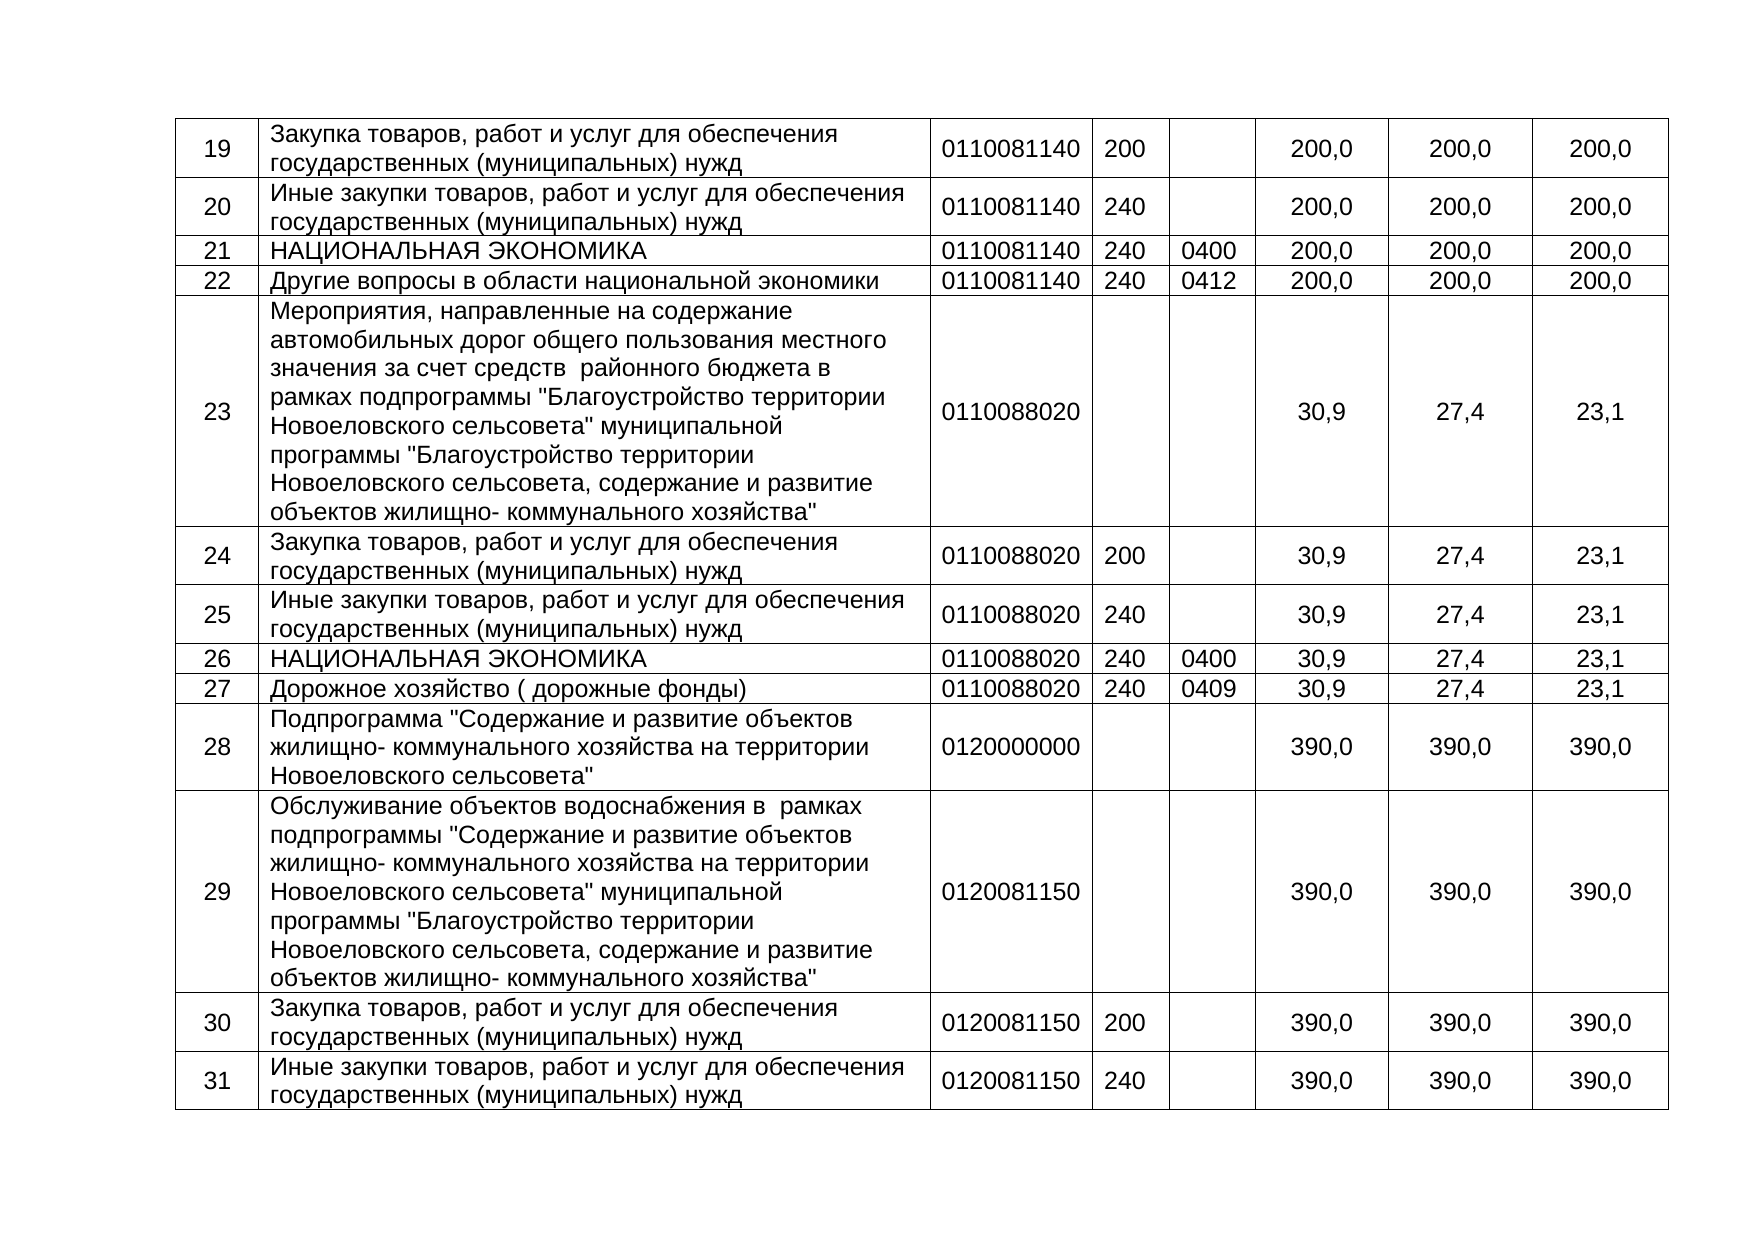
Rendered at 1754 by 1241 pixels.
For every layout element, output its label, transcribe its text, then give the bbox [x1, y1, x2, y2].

table_cell 240 [1093, 585, 1169, 643]
table_cell 200 [1093, 119, 1169, 177]
table_cell 23,1 [1533, 296, 1668, 526]
table_cell 390,0 [1389, 791, 1532, 992]
table_cell 390,0 [1389, 993, 1532, 1051]
table_cell 0409 [1170, 674, 1255, 702]
table_cell 30,9 [1256, 296, 1388, 526]
table_cell [1170, 704, 1255, 790]
table_cell [1170, 119, 1255, 177]
table_cell 390,0 [1256, 993, 1388, 1051]
table_cell 30,9 [1256, 644, 1388, 673]
table_cell 20 [176, 178, 258, 235]
table_cell 390,0 [1533, 1052, 1668, 1109]
table_cell 0110088020 [931, 527, 1092, 584]
table_cell Подпрограмма "Содержание и развитие объектов жилищно- коммунального хозяйства на территории Новоеловского сельсовета" [259, 704, 930, 790]
table_cell 30,9 [1256, 527, 1388, 584]
table_cell 0400 [1170, 236, 1255, 265]
table_cell 240 [1093, 266, 1169, 295]
table_cell 0110088020 [931, 674, 1092, 702]
table_cell 0110081140 [931, 178, 1092, 235]
table_cell 390,0 [1533, 993, 1668, 1051]
table_cell 0110081140 [931, 119, 1092, 177]
table_cell [1170, 993, 1255, 1051]
table_cell 200,0 [1256, 236, 1388, 265]
table_cell 200,0 [1389, 178, 1532, 235]
table_cell 200,0 [1256, 266, 1388, 295]
table_cell [1170, 1052, 1255, 1109]
table_cell 0120081150 [931, 1052, 1092, 1109]
table_cell 0400 [1170, 644, 1255, 673]
table_cell 27,4 [1389, 527, 1532, 584]
table_cell 23 [176, 296, 258, 526]
table_cell 0110088020 [931, 296, 1092, 526]
table_cell 0110081140 [931, 266, 1092, 295]
table_cell [1170, 178, 1255, 235]
table_cell 200 [1093, 993, 1169, 1051]
table_cell 28 [176, 704, 258, 790]
table_cell 22 [176, 266, 258, 295]
table_cell 390,0 [1256, 1052, 1388, 1109]
table_cell 25 [176, 585, 258, 643]
table_cell Иные закупки товаров, работ и услуг для обеспечения государственных (муниципальных) нужд [259, 585, 930, 643]
table_cell [1170, 296, 1255, 526]
table_cell Другие вопросы в области национальной экономики [259, 266, 930, 295]
table_cell 19 [176, 119, 258, 177]
table_cell Закупка товаров, работ и услуг для обеспечения государственных (муниципальных) нужд [259, 993, 930, 1051]
table_cell 390,0 [1533, 791, 1668, 992]
table_cell 240 [1093, 644, 1169, 673]
table_cell 200 [1093, 527, 1169, 584]
table_cell 0120000000 [931, 704, 1092, 790]
table_cell 0110088020 [931, 644, 1092, 673]
table_cell 0110088020 [931, 585, 1092, 643]
table_cell Иные закупки товаров, работ и услуг для обеспечения государственных (муниципальных) нужд [259, 1052, 930, 1109]
table_cell 390,0 [1256, 704, 1388, 790]
table_cell 30 [176, 993, 258, 1051]
table_cell 26 [176, 644, 258, 673]
table_cell Иные закупки товаров, работ и услуг для обеспечения государственных (муниципальных) нужд [259, 178, 930, 235]
table_cell 24 [176, 527, 258, 584]
table_cell 30,9 [1256, 674, 1388, 702]
table_cell 21 [176, 236, 258, 265]
table_cell 23,1 [1533, 674, 1668, 702]
table_cell [1093, 296, 1169, 526]
table_cell 200,0 [1389, 119, 1532, 177]
table_cell 27,4 [1389, 296, 1532, 526]
table_cell 29 [176, 791, 258, 992]
table_cell 27,4 [1389, 585, 1532, 643]
table_cell 0120081150 [931, 993, 1092, 1051]
table_cell 200,0 [1533, 266, 1668, 295]
table_cell [1170, 585, 1255, 643]
table_cell НАЦИОНАЛЬНАЯ ЭКОНОМИКА [259, 236, 930, 265]
table_cell 390,0 [1389, 1052, 1532, 1109]
table_cell [1093, 791, 1169, 992]
table_cell 23,1 [1533, 527, 1668, 584]
table_cell Закупка товаров, работ и услуг для обеспечения государственных (муниципальных) нужд [259, 119, 930, 177]
table_cell Дорожное хозяйство ( дорожные фонды) [259, 674, 930, 702]
table_cell 390,0 [1533, 704, 1668, 790]
table_cell 200,0 [1533, 119, 1668, 177]
table_cell 240 [1093, 674, 1169, 702]
table_cell 23,1 [1533, 644, 1668, 673]
table_cell 0412 [1170, 266, 1255, 295]
table_cell 27 [176, 674, 258, 702]
table_cell 240 [1093, 1052, 1169, 1109]
table_cell 240 [1093, 236, 1169, 265]
table_cell НАЦИОНАЛЬНАЯ ЭКОНОМИКА [259, 644, 930, 673]
table_cell [1093, 704, 1169, 790]
table_cell 200,0 [1256, 119, 1388, 177]
table_cell Закупка товаров, работ и услуг для обеспечения государственных (муниципальных) нужд [259, 527, 930, 584]
table_cell 30,9 [1256, 585, 1388, 643]
table_cell 240 [1093, 178, 1169, 235]
table_cell 390,0 [1256, 791, 1388, 992]
table_cell [1170, 791, 1255, 992]
table_cell 27,4 [1389, 674, 1532, 702]
table_cell 23,1 [1533, 585, 1668, 643]
table_cell 200,0 [1256, 178, 1388, 235]
table_cell 200,0 [1533, 178, 1668, 235]
table_cell 0110081140 [931, 236, 1092, 265]
table_cell 200,0 [1389, 266, 1532, 295]
table_cell 200,0 [1389, 236, 1532, 265]
table_cell 27,4 [1389, 644, 1532, 673]
table_cell 31 [176, 1052, 258, 1109]
table_cell 390,0 [1389, 704, 1532, 790]
table_cell 0120081150 [931, 791, 1092, 992]
table_cell Обслуживание объектов водоснабжения в рамках подпрограммы "Содержание и развитие объектов жилищно- коммунального хозяйства на территории Новоеловского сельсовета" муниципальной программы "Благоустройство территории Новоеловского сельсовета, содержание и развитие объектов жилищно- коммунального хозяйства" [259, 791, 930, 992]
table_cell 200,0 [1533, 236, 1668, 265]
table_cell [1170, 527, 1255, 584]
table_cell Мероприятия, направленные на содержание автомобильных дорог общего пользования местного значения за счет средств районного бюджета в рамках подпрограммы "Благоустройство территории Новоеловского сельсовета" муниципальной программы "Благоустройство территории Новоеловского сельсовета, содержание и развитие объектов жилищно- коммунального хозяйства" [259, 296, 930, 526]
